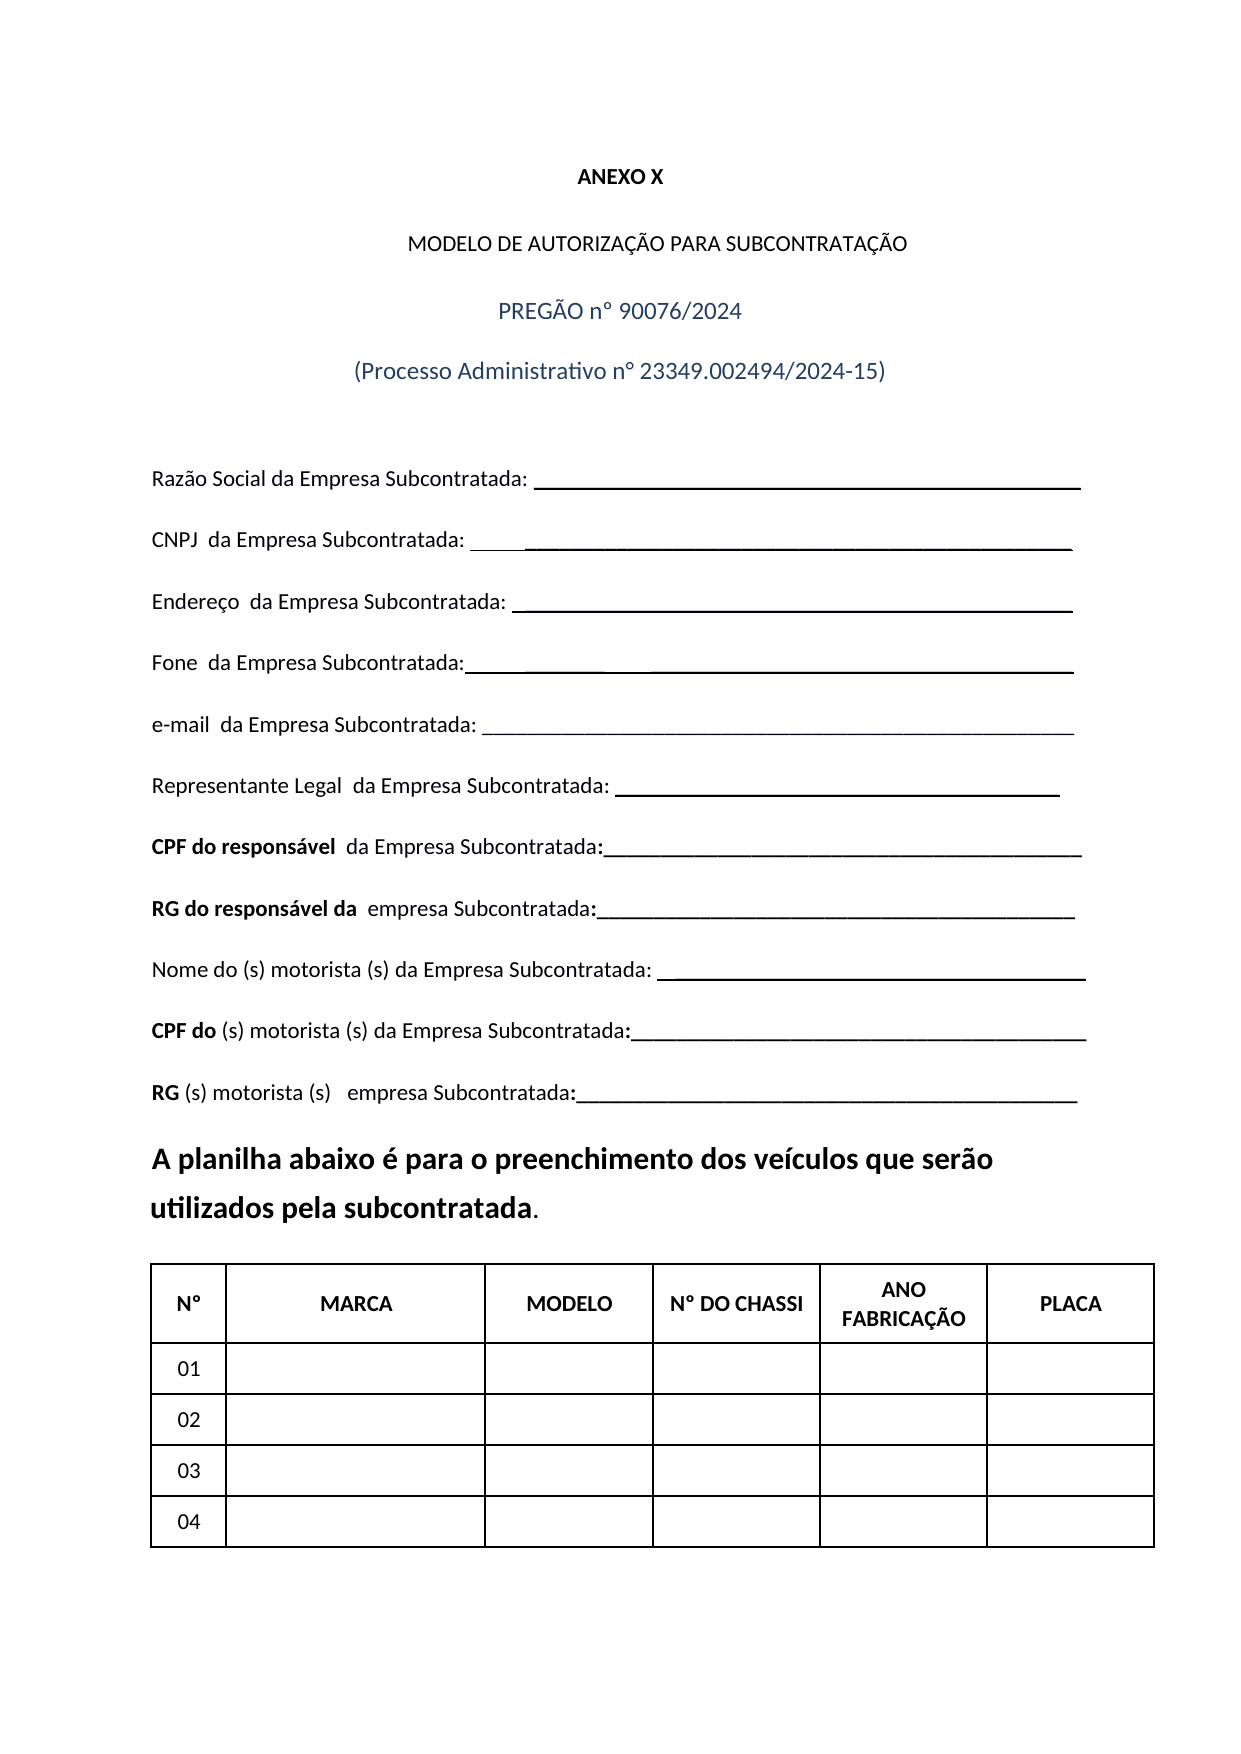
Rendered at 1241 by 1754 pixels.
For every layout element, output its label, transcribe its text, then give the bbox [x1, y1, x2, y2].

table_cell [988, 1497, 1153, 1546]
table_cell [227, 1395, 484, 1444]
table_cell [654, 1446, 819, 1495]
text (Processo Administrativo n° 23349.002494/2024-15) [158, 355, 1082, 385]
text Representante Legal da Empresa Subcontratada: _______________________________________ [150, 771, 1091, 799]
table_cell [821, 1344, 986, 1393]
table_cell [486, 1395, 652, 1444]
text Fone da Empresa Subcontratada: _______ _____________________________________ [150, 648, 1091, 676]
table_cell [227, 1446, 484, 1495]
table_cell 02 [152, 1395, 225, 1444]
text Razão Social da Empresa Subcontratada: ________________________________________________ [150, 464, 1091, 492]
text CPF do responsável da Empresa Subcontratada:__________________________________________ [150, 832, 1091, 860]
table_cell [654, 1344, 819, 1393]
table_cell [821, 1446, 986, 1495]
table_cell 01 [152, 1344, 225, 1393]
table_cell [486, 1497, 652, 1546]
table_header Nº [152, 1265, 225, 1342]
table_header PLACA [988, 1265, 1153, 1342]
text PREGÃO nº 90076/2024 [158, 295, 1082, 326]
table_cell 03 [152, 1446, 225, 1495]
text ANEXO X [150, 162, 1091, 191]
table_cell [821, 1497, 986, 1546]
text A planilha abaixo é para o preenchimento dos veículos que serão utilizados pela subcontratada. [150, 1139, 1091, 1227]
text MODELO DE AUTORIZAÇÃO PARA SUBCONTRATAÇÃO [150, 229, 1090, 257]
text e-mail da Empresa Subcontratada: ____________________________________________________ [150, 710, 1091, 738]
text RG (s) motorista (s) empresa Subcontratada:____________________________________________ [150, 1078, 1091, 1106]
table_cell [486, 1344, 652, 1393]
text Endereço da Empresa Subcontratada: ________________________________________________ [150, 587, 1091, 615]
table_cell [227, 1344, 484, 1393]
table_cell 04 [152, 1497, 225, 1546]
table_header MARCA [227, 1265, 484, 1342]
table_cell [988, 1344, 1153, 1393]
table_cell [654, 1395, 819, 1444]
table_cell [821, 1395, 986, 1444]
text Nome do (s) motorista (s) da Empresa Subcontratada: ____________________________________ [150, 955, 1091, 983]
table_header ANO FABRICAÇÃO [821, 1265, 986, 1342]
table_cell [486, 1446, 652, 1495]
table_header Nº DO CHASSI [654, 1265, 819, 1342]
table_cell [988, 1395, 1153, 1444]
text CPF do (s) motorista (s) da Empresa Subcontratada:________________________________________ [150, 1016, 1091, 1044]
table_header MODELO [486, 1265, 652, 1342]
text RG do responsável da empresa Subcontratada:__________________________________________ [150, 894, 1091, 922]
table_cell [988, 1446, 1153, 1495]
text CNPJ da Empresa Subcontratada: ________________________________________________ [150, 526, 1091, 554]
table_cell [227, 1497, 484, 1546]
table_cell [654, 1497, 819, 1546]
